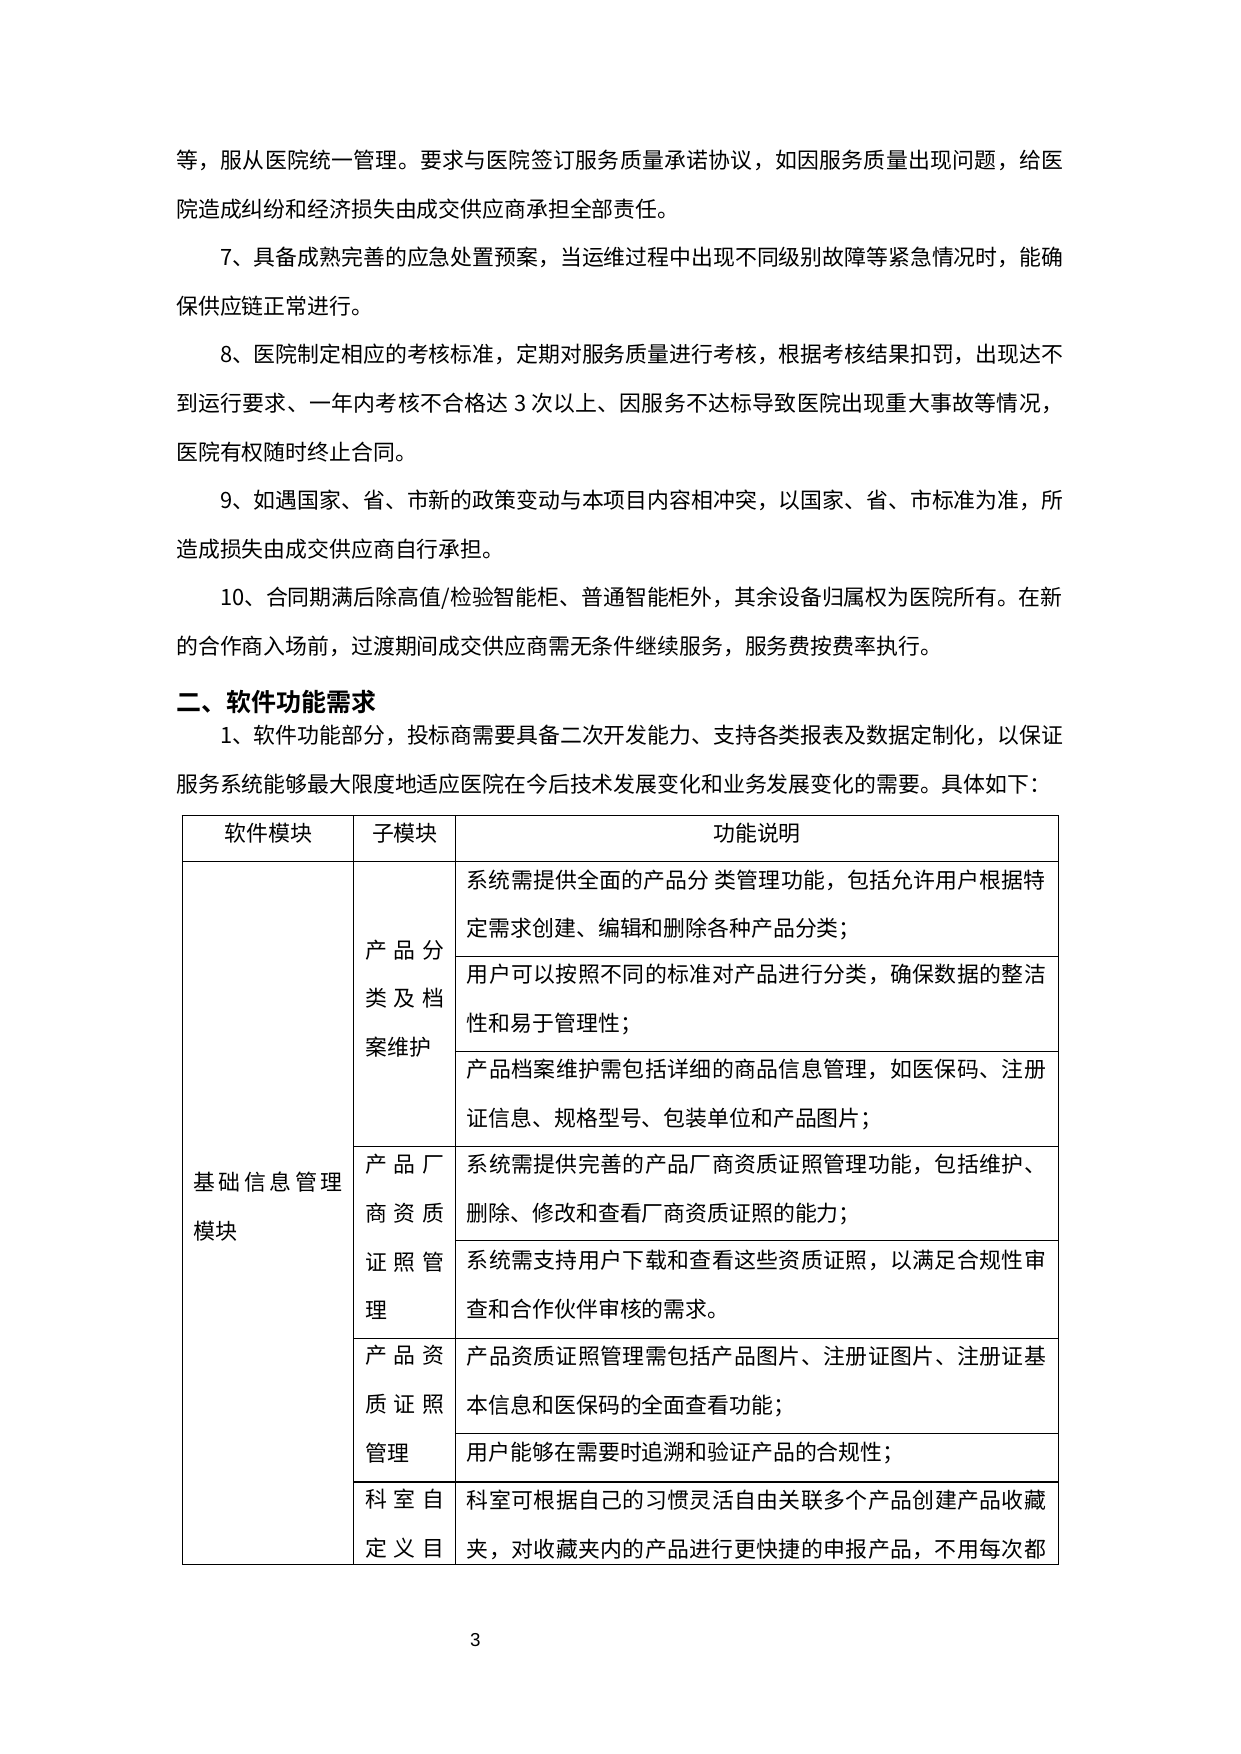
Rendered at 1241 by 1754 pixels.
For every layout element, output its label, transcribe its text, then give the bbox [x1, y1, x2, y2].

table_cell 产品分类及档案维护 [354, 862, 455, 1146]
table_cell 系统需支持用户下载和查看这些资质证照，以满足合规性审查和合作伙伴审核的需求。 [456, 1241, 1058, 1338]
text 8、医院制定相应的考核标准，定期对服务质量进行考核，根据考核结果扣罚，出现达不到运行要求、一年内考核不合格达3次以上、因服务不达标导致医院出现重大事故等情况，医院有权随时终止合同。 [176, 337, 1064, 467]
table_cell 产品档案维护需包括详细的商品信息管理，如医保码、注册证信息、规格型号、包装单位和产品图片； [456, 1052, 1058, 1146]
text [176, 143, 1064, 224]
text 1、软件功能部分，投标商需要具备二次开发能力、支持各类报表及数据定制化，以保证服务系统能够最大限度地适应医院在今后技术发展变化和业务发展变化的需要。具体如下： [176, 718, 1064, 799]
text 7、具备成熟完善的应急处置预案，当运维过程中出现不同级别故障等紧急情况时，能确保供应链正常进行。 [176, 240, 1064, 321]
table_header 软件模块 [183, 816, 353, 861]
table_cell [456, 1483, 1058, 1564]
table_cell 用户可以按照不同的标准对产品进行分类，确保数据的整洁性和易于管理性； [456, 957, 1058, 1051]
table_cell 产品厂商资质证照管理 [354, 1147, 455, 1338]
table_cell 科室自定义目录设置 [354, 1483, 455, 1564]
table_cell 基础信息管理模块 [183, 862, 353, 1564]
text 9、如遇国家、省、市新的政策变动与本项目内容相冲突，以国家、省、市标准为准，所造成损失由成交供应商自行承担。 [176, 483, 1064, 564]
table_cell 产品资质证照管理 [354, 1339, 455, 1481]
table_cell 产品资质证照管理需包括产品图片、注册证图片、注册证基本信息和医保码的全面查看功能； [456, 1339, 1058, 1433]
table_cell 系统需提供全面的产品分 类管理功能，包括允许用户根据特定需求创建、编辑和删除各种产品分类； [456, 862, 1058, 956]
text 10、合同期满后除高值/检验智能柜、普通智能柜外，其余设备归属权为医院所有。在新的合作商入场前，过渡期间成交供应商需无条件继续服务，服务费按费率执行。 [176, 580, 1064, 661]
list 二、软件功能需求 [176, 685, 1064, 718]
table_header 子模块 [354, 816, 455, 861]
table_cell 系统需提供完善的产品厂商资质证照管理功能，包括维护、删除、修改和查看厂商资质证照的能力； [456, 1147, 1058, 1240]
table_header 功能说明 [456, 816, 1058, 861]
table_cell 用户能够在需要时追溯和验证产品的合规性； [456, 1434, 1058, 1481]
